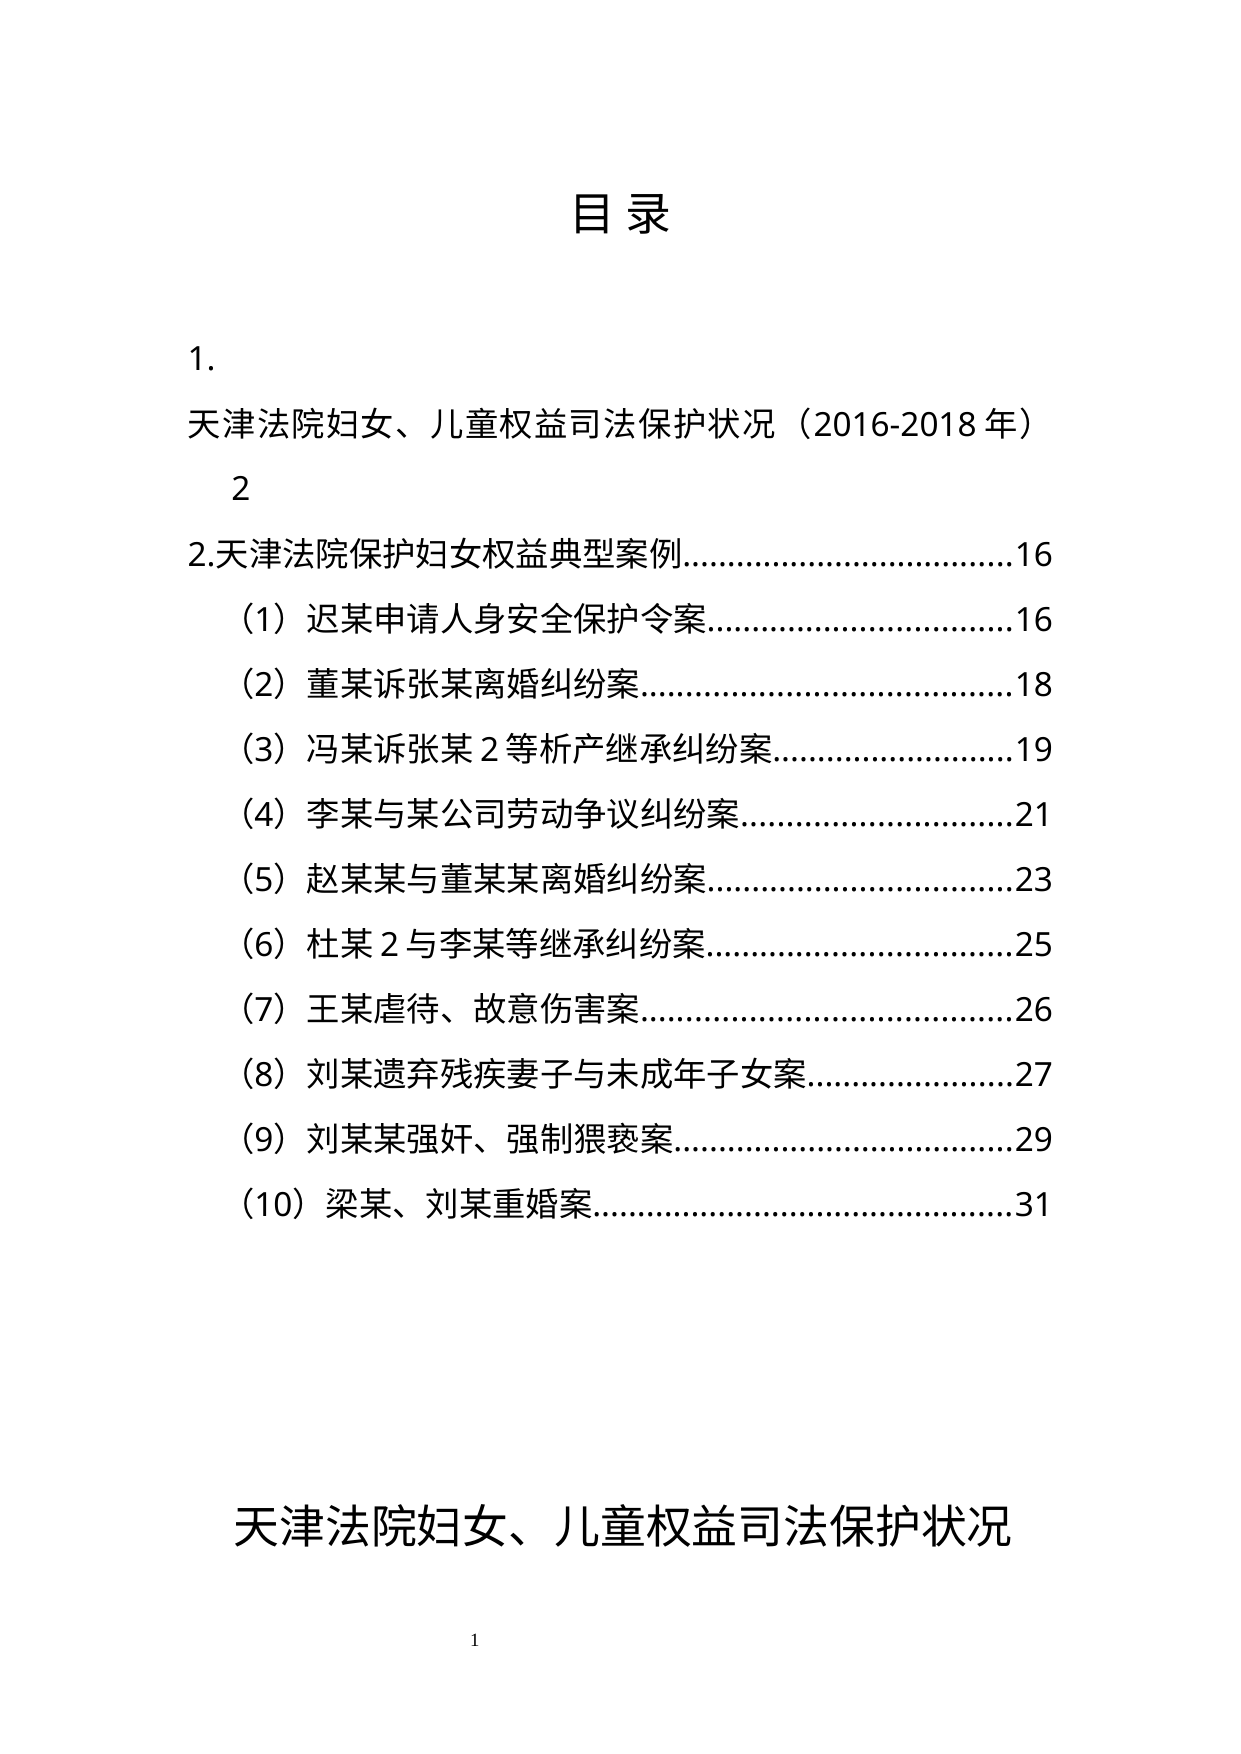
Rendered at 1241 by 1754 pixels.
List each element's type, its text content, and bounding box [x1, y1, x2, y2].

text （2）董某诉张某离婚纠纷案 18 [187, 649, 1053, 714]
text 天津法院妇女、儿童权益司法保护状况 [187, 1474, 1053, 1572]
text （8）刘某遗弃残疾妻子与未成年子女案 27 [187, 1039, 1053, 1104]
text 2.天津法院保护妇女权益典型案例 16 [187, 519, 1053, 584]
text （1）迟某申请人身安全保护令案 16 [187, 584, 1053, 649]
text （6）杜某2与李某等继承纠纷案 25 [187, 909, 1053, 974]
text （5）赵某某与董某某离婚纠纷案 23 [187, 844, 1053, 909]
text （3）冯某诉张某2等析产继承纠纷案 19 [187, 714, 1053, 779]
text （7）王某虐待、故意伤害案 26 [187, 974, 1053, 1039]
text （9）刘某某强奸、强制猥亵案 29 [187, 1104, 1053, 1169]
text 目 录 [187, 162, 1053, 259]
text （10）梁某、刘某重婚案 31 [187, 1169, 1053, 1234]
text 1.天津法院妇女、儿童权益司法保护状况（2016-2018年） 2 [187, 324, 1053, 389]
text （4）李某与某公司劳动争议纠纷案 21 [187, 779, 1053, 844]
